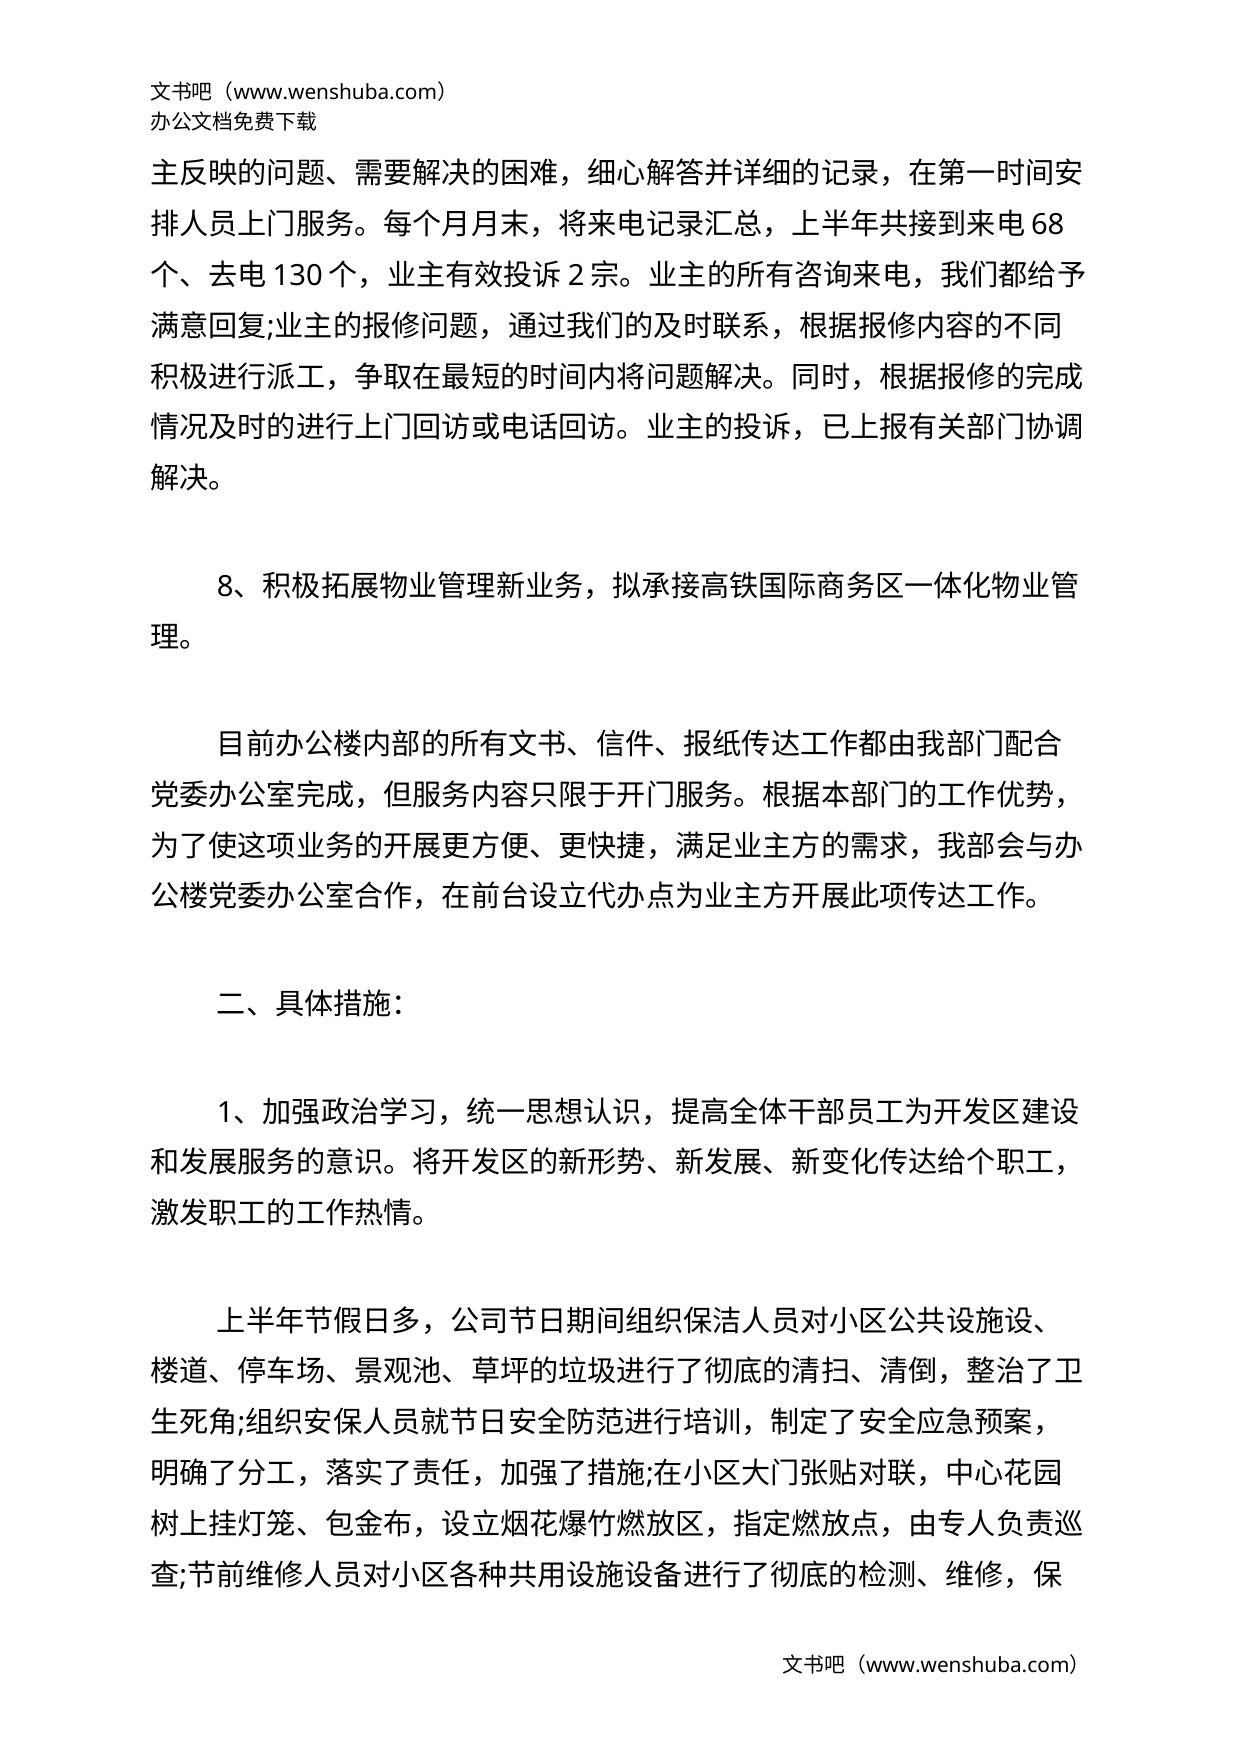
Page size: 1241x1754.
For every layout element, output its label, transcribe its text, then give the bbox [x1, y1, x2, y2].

text 目前办公楼内部的所有文书、信件、报纸传达工作都由我部门配合党委办公室完成，但服务内容只限于开门服务。根据本部门的工作优势，为了使这项业务的开展更方便、更快捷，满足业主方的需求，我部会与办公楼党委办公室合作，在前台设立代办点为业主方开展此项传达工作。 [150, 721, 1090, 915]
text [150, 1297, 1090, 1593]
text 二、具体措施： [150, 981, 1090, 1023]
text 8、积极拓展物业管理新业务，拟承接高铁国际商务区一体化物业管理。 [150, 562, 1090, 655]
text 1、加强政治学习，统一思想认识，提高全体干部员工为开发区建设和发展服务的意识。将开发区的新形势、新发展、新变化传达给个职工，激发职工的工作热情。 [150, 1088, 1090, 1232]
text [150, 150, 1090, 497]
